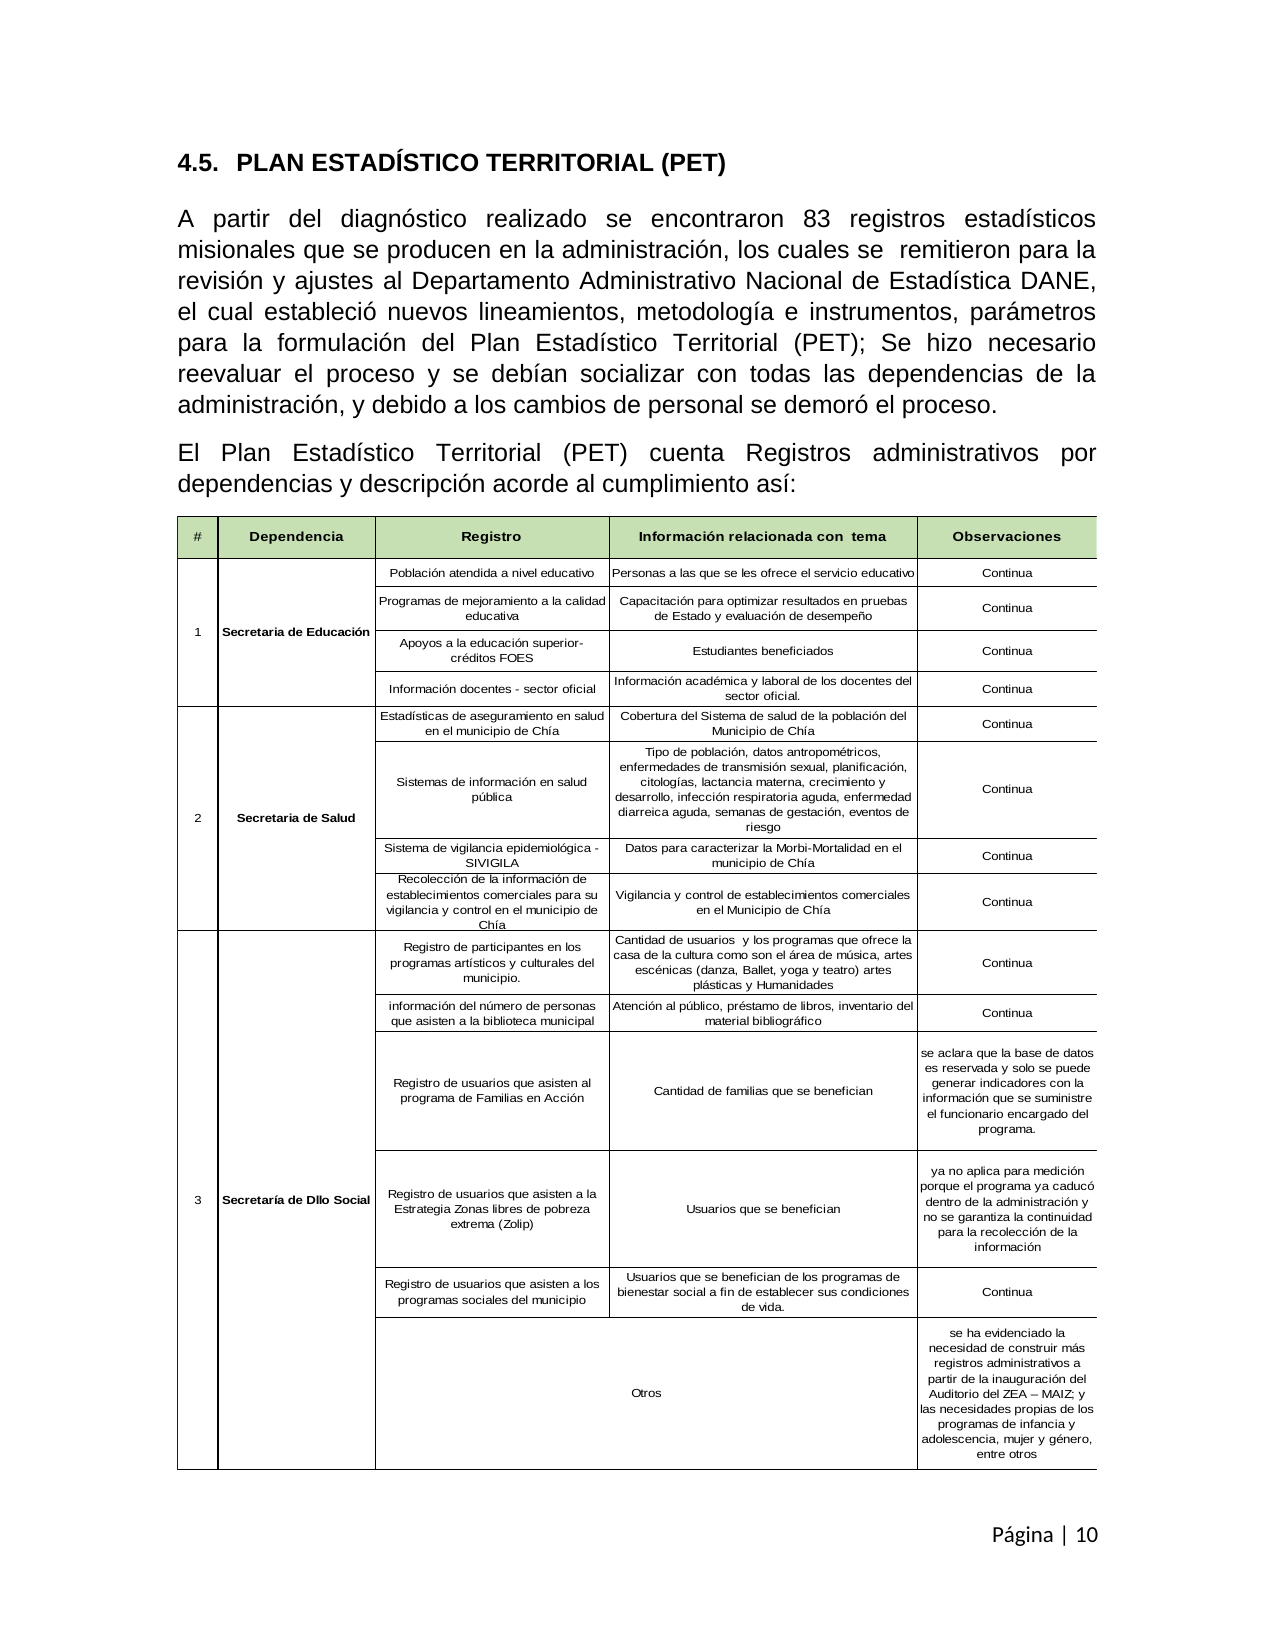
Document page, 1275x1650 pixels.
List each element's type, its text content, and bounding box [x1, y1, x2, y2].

subtitle PLAN ESTADÍSTICO TERRITORIAL (PET) [177, 148, 1098, 176]
text El Plan Estadístico Territorial (PET) cuenta Registros administrativos por dependencias y descripción acorde al cumplimiento así: [177, 438, 1098, 497]
text A partir del diagnóstico realizado se encontraron 83 registros estadísticos misionales que se producen en la administración, los cuales se remitieron para la revisión y ajustes al Departamento Administrativo Nacional de Estadística DANE, el cual estableció nuevos lineamientos, metodología e instrumentos, parámetros para la formulación del Plan Estadístico Territorial (PET); Se hizo necesario reevaluar el proceso y se debían socializar con todas las dependencias de la administración, y debido a los cambios de personal se demoró el proceso. [177, 204, 1098, 419]
